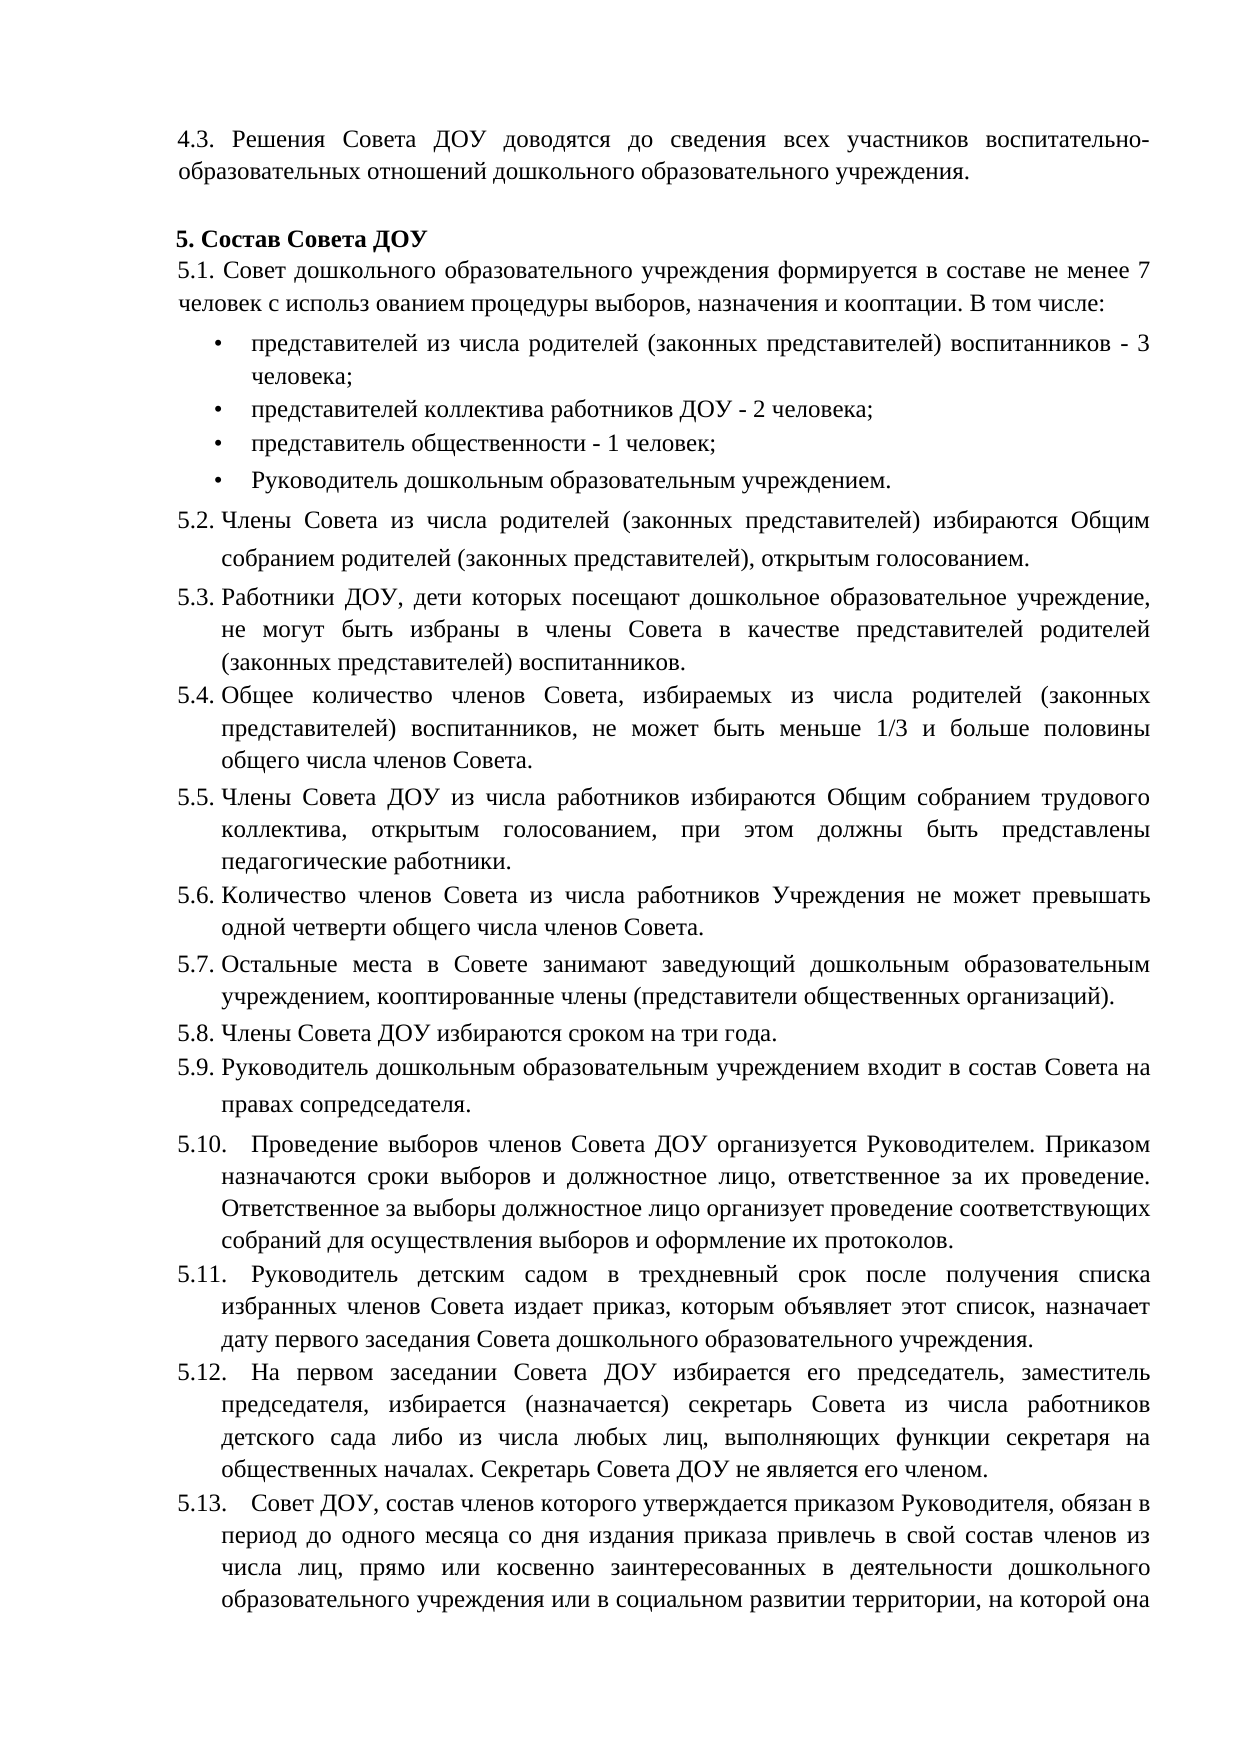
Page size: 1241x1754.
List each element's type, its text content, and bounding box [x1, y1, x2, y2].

list Работники ДОУ, дети которых посещают дошкольное образовательное учреждение, не могут быть избраны в члены Совета в качестве представителей родителей (законных представителей) воспитанников. [177, 582, 1151, 675]
list Члены Совета ДОУ из числа работников избираются Общим собранием трудового коллектива, открытым голосованием, при этом должны быть представлены педагогические работники. [177, 782, 1151, 875]
list Руководитель дошкольным образовательным учреждением входит в состав Совета на правах сопредседателя. [177, 1052, 1151, 1118]
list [177, 1488, 1151, 1613]
list Руководитель детским садом в трехдневный срок после получения списка избранных членов Совета издает приказ, которым объявляет этот список, назначает дату первого заседания Совета дошкольного образовательного учреждения. [177, 1259, 1151, 1352]
list На первом заседании Совета ДОУ избирается его председатель, заместитель председателя, избирается (назначается) секретарь Совета из числа работников детского сада либо из числа любых лиц, выполняющих функции секретаря на общественных началах. Секретарь Совета ДОУ не является его членом. [177, 1357, 1151, 1483]
text 5.1. Совет дошкольного образовательного учреждения формируется в составе не менее 7 человек с использ ованием процедуры выборов, назначения и кооптации. В том числе: [177, 256, 1151, 317]
list Члены Совета из числа родителей (законных представителей) избираются Общим собранием родителей (законных представителей), открытым голосованием. [177, 505, 1151, 572]
list Руководитель дошкольным образовательным учреждением. [213, 465, 1151, 493]
list Количество членов Совета из числа работников Учреждения не может превышать одной четверти общего числа членов Совета. [177, 880, 1151, 941]
subtitle 5. Состав Совета ДОУ [176, 224, 1152, 253]
list представителей коллектива работников ДОУ - 2 человека; [213, 394, 1151, 423]
text 4.3. Решения Совета ДОУ доводятся до сведения всех участников воспитательно-образовательных отношений дошкольного образовательного учреждения. [177, 124, 1151, 184]
list Общее количество членов Совета, избираемых из числа родителей (законных представителей) воспитанников, не может быть меньше 1/3 и больше половины общего числа членов Совета. [177, 680, 1151, 773]
list представителей из числа родителей (законных представителей) воспитанников - 3 человека; [213, 328, 1151, 389]
list Проведение выборов членов Совета ДОУ организуется Руководителем. Приказом назначаются сроки выборов и должностное лицо, ответственное за их проведение. Ответственное за выборы должностное лицо организует проведение соответствующих собраний для осуществления выборов и оформление их протоколов. [177, 1129, 1151, 1254]
list Члены Совета ДОУ избираются сроком на три года. [177, 1018, 1151, 1047]
list Остальные места в Совете занимают заведующий дошкольным образовательным учреждением, кооптированные члены (представители общественных организаций). [177, 949, 1151, 1010]
list представитель общественности - 1 человек; [213, 428, 1151, 457]
